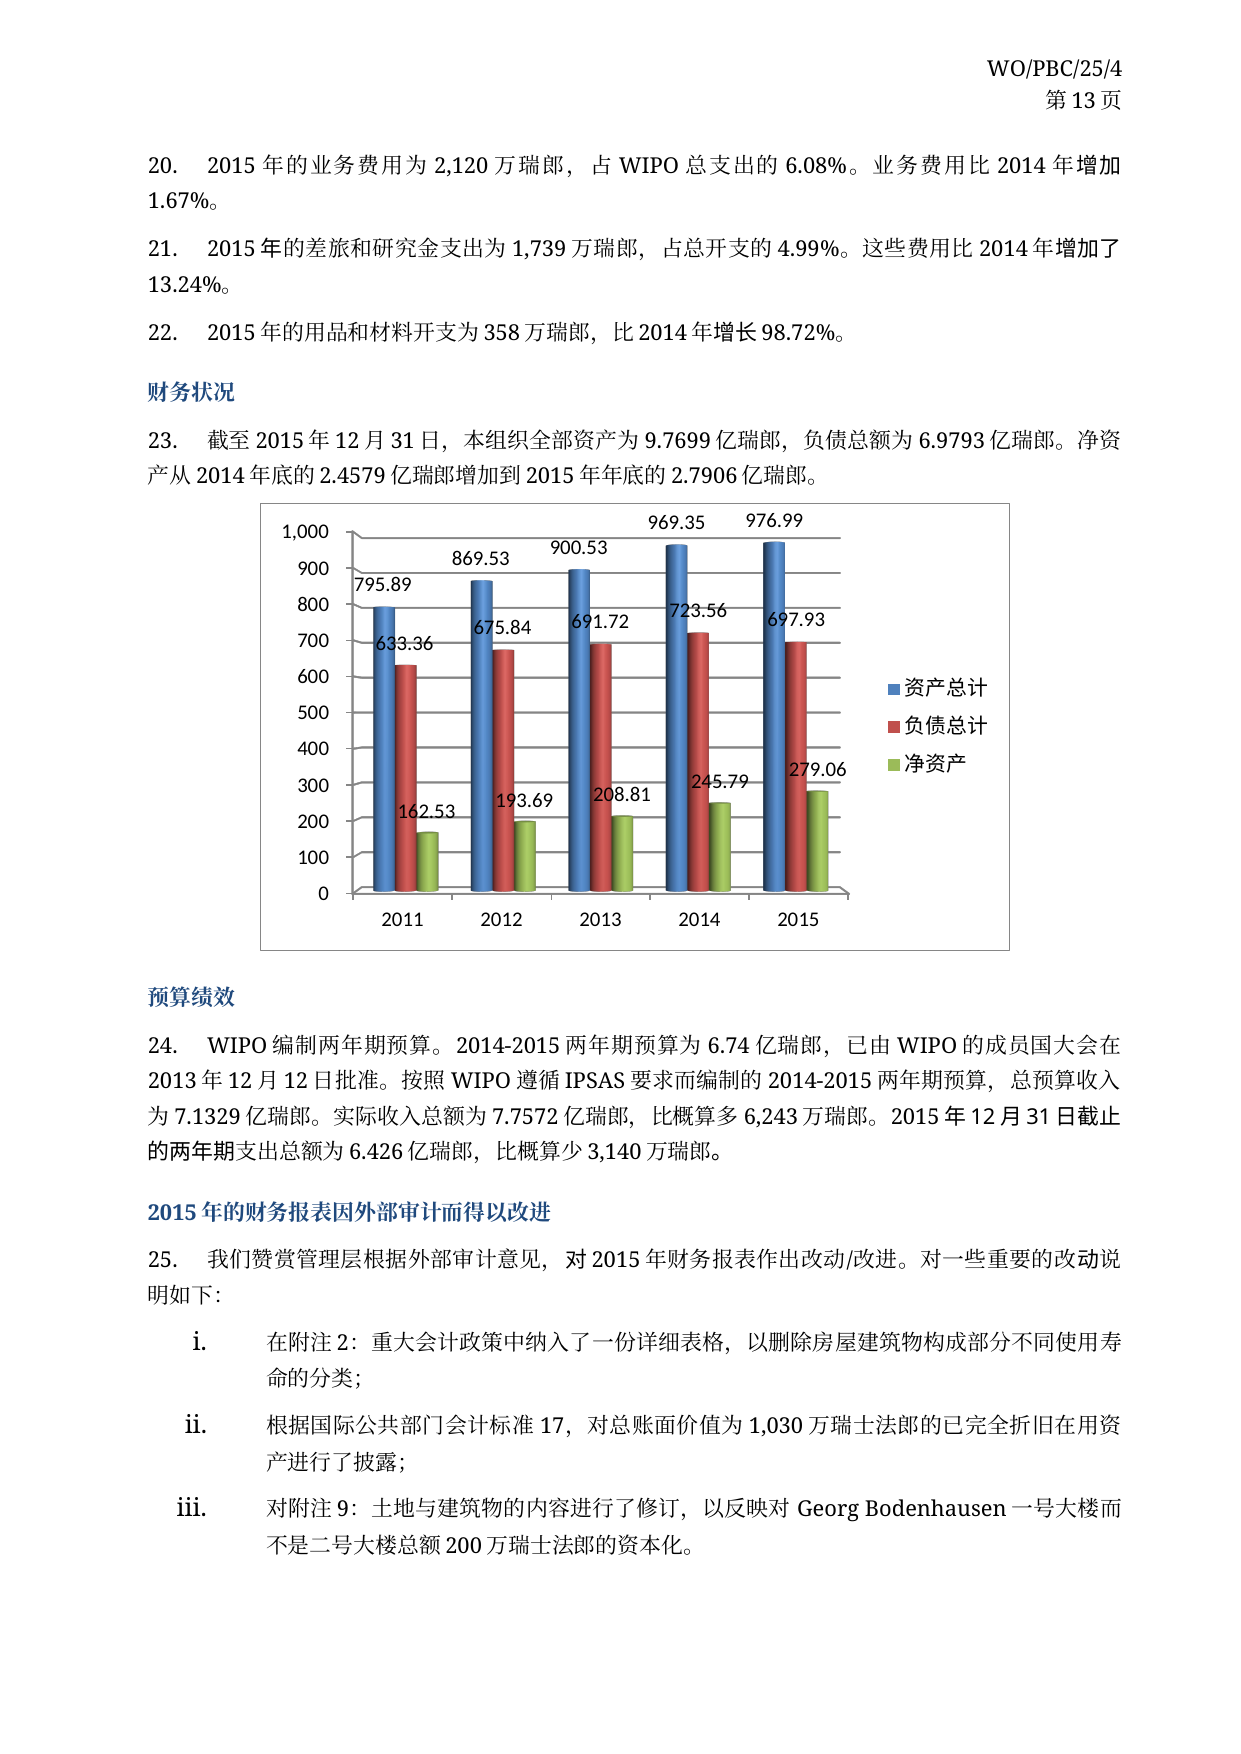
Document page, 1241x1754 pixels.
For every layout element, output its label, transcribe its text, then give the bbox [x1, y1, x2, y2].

text 预算绩效 [148, 976, 1122, 1012]
list 对附注9：土地与建筑物的内容进行了修订，以反映对Georg Bodenhausen一号大楼而不是二号大楼总额200万瑞士法郎的资本化。 [207, 1489, 1122, 1559]
list 根据国际公共部门会计标准17，对总账面价值为1,030万瑞士法郎的已完全折旧在用资产进行了披露； [207, 1405, 1122, 1476]
text 财务状况 [148, 371, 1122, 407]
list 截至2015年12月31日，本组织全部资产为9.7699亿瑞郎，负债总额为6.9793亿瑞郎。净资产从2014年底的2.4579亿瑞郎增加到2015年年底的2.7906亿瑞郎。 [148, 419, 1122, 490]
text 2015年的财务报表因外部审计而得以改进 [148, 1191, 1122, 1226]
list 2015年的用品和材料开支为358万瑞郎，比2014年增长98.72%。 [148, 311, 1122, 346]
list WIPO编制两年期预算。2014-2015两年期预算为6.74亿瑞郎，已由WIPO的成员国大会在2013年12月12日批准。按照WIPO遵循IPSAS要求而编制的2014-2015两年期预算，总预算收入为7.1329亿瑞郎。实际收入总额为7.7572亿瑞郎，比概算多6,243万瑞郎。2015年12月31日截止的两年期支出总额为6.426亿瑞郎，比概算少3,140万瑞郎。 [148, 1024, 1122, 1166]
list 在附注2：重大会计政策中纳入了一份详细表格，以删除房屋建筑物构成部分不同使用寿命的分类； [207, 1322, 1122, 1393]
list 2015年的差旅和研究金支出为1,739万瑞郎，占总开支的4.99%。这些费用比2014年增加了13.24%。 [148, 228, 1122, 298]
list 我们赞赏管理层根据外部审计意见，对2015年财务报表作出改动/改进。对一些重要的改动说明如下： [148, 1239, 1122, 1309]
list 2015年的业务费用为2,120万瑞郎，占WIPO总支出的6.08%。业务费用比2014年增加1.67%。 [148, 144, 1122, 215]
